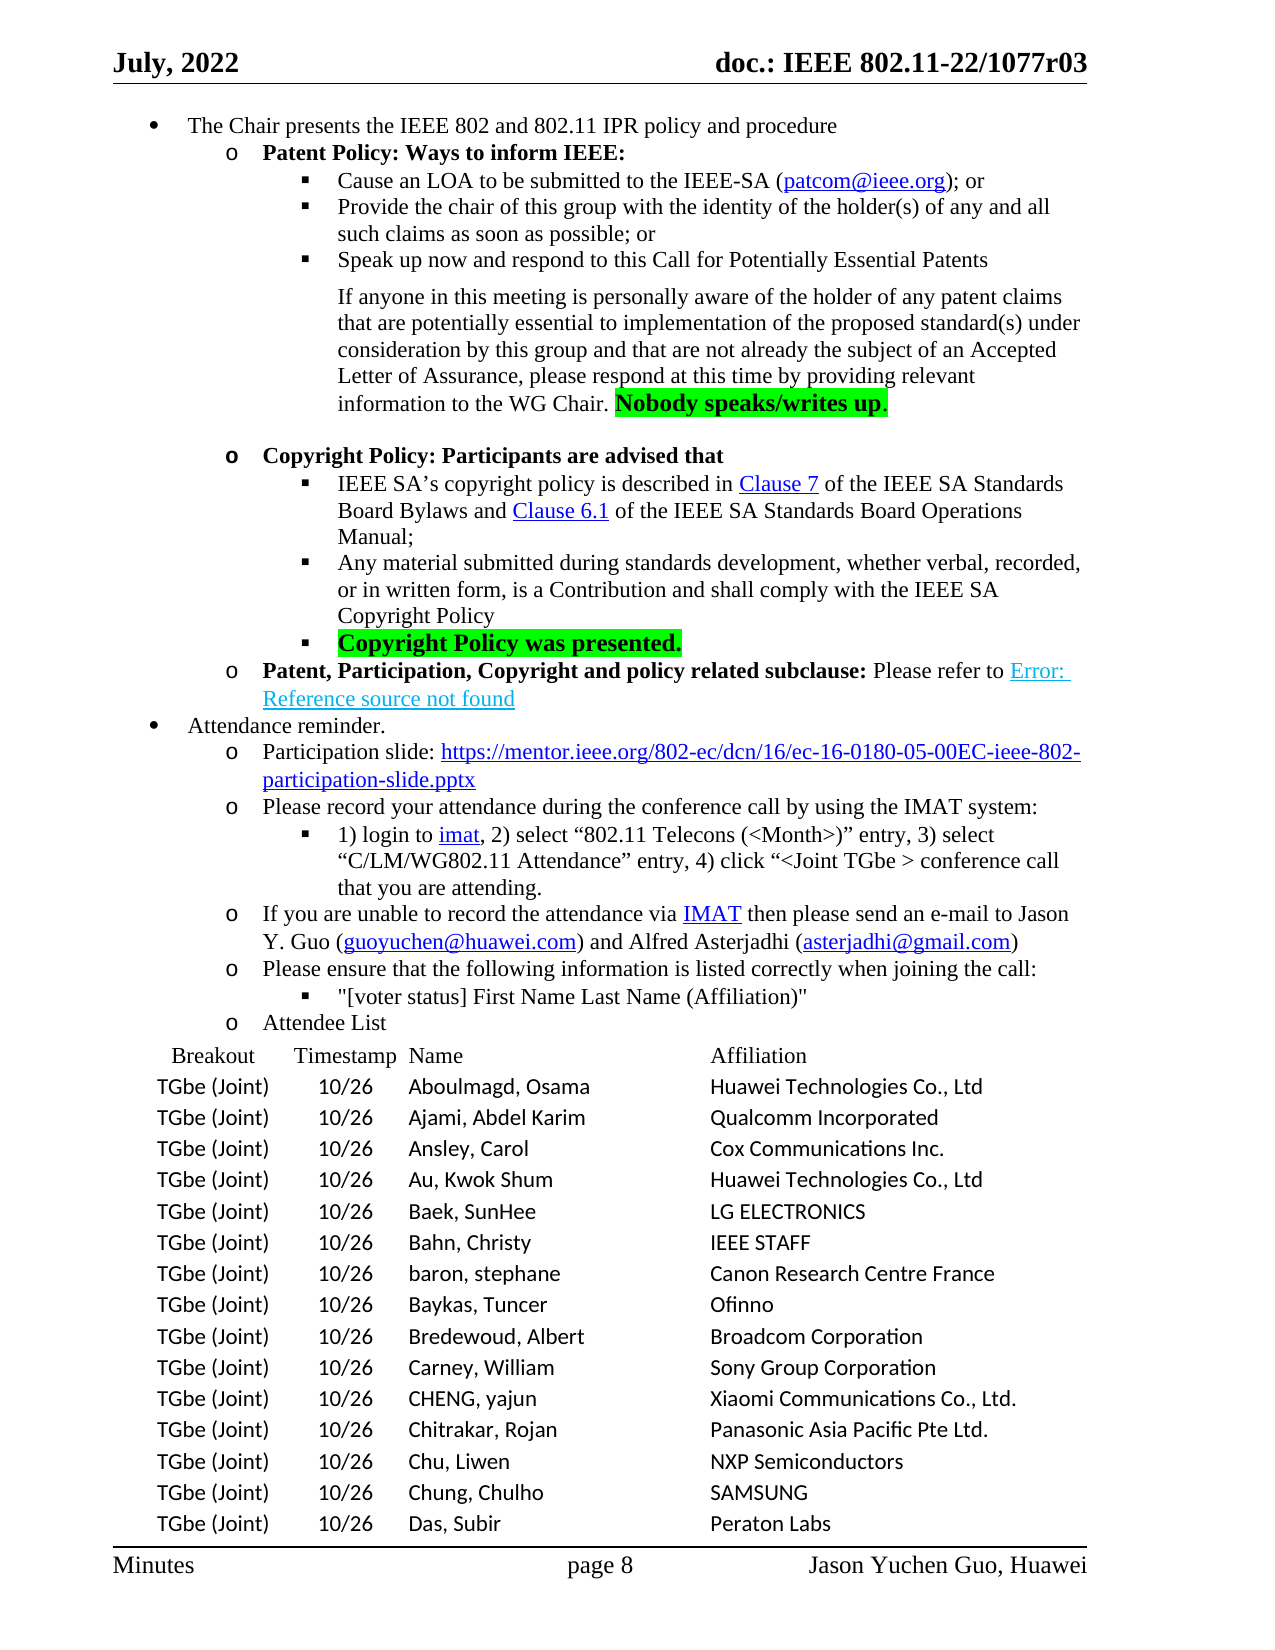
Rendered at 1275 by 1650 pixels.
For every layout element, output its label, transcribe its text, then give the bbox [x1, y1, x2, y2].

list The Chair presents the IEEE 802 and 802.11 IPR policy and procedure [150, 112, 1087, 139]
table_cell Huawei Technologies Co., Ltd [709, 1163, 1058, 1194]
list Speak up now and respond to this Call for Potentially Essential Patents [300, 246, 1087, 272]
table_cell Chu, Liwen [407, 1444, 708, 1475]
table_cell TGbe (Joint) [142, 1413, 284, 1444]
table_cell Baek, SunHee [407, 1194, 708, 1225]
table_header Name [407, 1038, 708, 1069]
table_cell LG ELECTRONICS [709, 1194, 1058, 1225]
table_cell NXP Semiconductors [709, 1444, 1058, 1475]
table_cell Ajami, Abdel Karim [407, 1100, 708, 1131]
list If anyone in this meeting is personally aware of the holder of any patent claims that are potentially essential to implementation of the proposed standard(s) under consideration by this group and that are not already the subject of an Accepted Letter of Assurance, please respond at this time by providing relevant information to the WG Chair. Nobody speaks/writes up. [337, 283, 1087, 417]
list Copyright Policy was presented. [300, 628, 1087, 657]
list Any material submitted during standards development, whether verbal, recorded, or in written form, is a Contribution and shall comply with the IEEE SA Copyright Policy [300, 549, 1087, 628]
table_cell TGbe (Joint) [142, 1288, 284, 1319]
table_cell Canon Research Centre France [709, 1256, 1058, 1287]
table_header Affiliation [709, 1038, 1058, 1069]
list Cause an LOA to be submitted to the IEEE-SA (patcom@ieee.org); or [300, 167, 1087, 193]
table_cell 10/26 [284, 1225, 407, 1256]
table_cell TGbe (Joint) [142, 1350, 284, 1381]
table_cell 10/26 [284, 1475, 407, 1506]
table_cell TGbe (Joint) [142, 1381, 284, 1412]
table_cell SAMSUNG [709, 1475, 1058, 1506]
list Please ensure that the following information is listed correctly when joining the call: [225, 954, 1087, 983]
table_cell CHENG, yajun [407, 1381, 708, 1412]
table_cell Panasonic Asia Pacific Pte Ltd. [709, 1413, 1058, 1444]
table_cell 10/26 [284, 1069, 407, 1100]
table_header Timestamp [284, 1038, 407, 1069]
list Patent Policy: Ways to inform IEEE: [225, 139, 1087, 167]
list Attendee List [225, 1009, 1087, 1037]
table_cell TGbe (Joint) [142, 1131, 284, 1162]
list Attendance reminder. [150, 712, 1087, 738]
table_cell 10/26 [284, 1288, 407, 1319]
table_cell Au, Kwok Shum [407, 1163, 708, 1194]
table_cell 10/26 [284, 1100, 407, 1131]
table_cell 10/26 [284, 1444, 407, 1475]
table_cell Ansley, Carol [407, 1131, 708, 1162]
table_cell baron, stephane [407, 1256, 708, 1287]
table_cell TGbe (Joint) [142, 1100, 284, 1131]
table_cell TGbe (Joint) [142, 1225, 284, 1256]
table_cell Chitrakar, Rojan [407, 1413, 708, 1444]
table_cell Xiaomi Communications Co., Ltd. [709, 1381, 1058, 1412]
list "[voter status] First Name Last Name (Affiliation)" [300, 983, 1087, 1009]
table_cell 10/26 [284, 1506, 407, 1537]
table_cell 10/26 [284, 1319, 407, 1350]
list Participation slide: https://mentor.ieee.org/802-ec/dcn/16/ec-16-0180-05-00EC-ieee-802-participation-slide.pptx [225, 738, 1087, 793]
table_cell Ofinno [709, 1288, 1058, 1319]
table_cell Das, Subir [407, 1506, 708, 1537]
table_cell Aboulmagd, Osama [407, 1069, 708, 1100]
table_cell Qualcomm Incorporated [709, 1100, 1058, 1131]
table_cell TGbe (Joint) [142, 1256, 284, 1287]
table_cell Broadcom Corporation [709, 1319, 1058, 1350]
list IEEE SA’s copyright policy is described in Clause 7 of the IEEE SA Standards Board Bylaws and Clause 6.1 of the IEEE SA Standards Board Operations Manual; [300, 470, 1087, 549]
table_cell Bahn, Christy [407, 1225, 708, 1256]
table_cell IEEE STAFF [709, 1225, 1058, 1256]
table_cell 10/26 [284, 1194, 407, 1225]
table_cell 10/26 [284, 1163, 407, 1194]
list Copyright Policy: Participants are advised that [225, 442, 1087, 470]
table_cell Huawei Technologies Co., Ltd [709, 1069, 1058, 1100]
table_cell Cox Communications Inc. [709, 1131, 1058, 1162]
table_cell TGbe (Joint) [142, 1444, 284, 1475]
table_cell 10/26 [284, 1350, 407, 1381]
table_cell TGbe (Joint) [142, 1194, 284, 1225]
table_cell Baykas, Tuncer [407, 1288, 708, 1319]
table_cell 10/26 [284, 1381, 407, 1412]
list If you are unable to record the attendance via IMAT then please send an e-mail to Jason Y. Guo (guoyuchen@huawei.com) and Alfred Asterjadhi (asterjadhi@gmail.com) [225, 900, 1087, 954]
table_cell Bredewoud, Albert [407, 1319, 708, 1350]
table_cell Chung, Chulho [407, 1475, 708, 1506]
table_cell TGbe (Joint) [142, 1069, 284, 1100]
table_cell TGbe (Joint) [142, 1319, 284, 1350]
table_cell Carney, William [407, 1350, 708, 1381]
table_cell TGbe (Joint) [142, 1506, 284, 1537]
table_cell 10/26 [284, 1256, 407, 1287]
table_header Breakout [142, 1038, 284, 1069]
table_cell Sony Group Corporation [709, 1350, 1058, 1381]
list Please record your attendance during the conference call by using the IMAT system: [225, 793, 1087, 821]
table_cell TGbe (Joint) [142, 1163, 284, 1194]
table_cell Peraton Labs [709, 1506, 1058, 1537]
list Provide the chair of this group with the identity of the holder(s) of any and all such claims as soon as possible; or [300, 193, 1087, 246]
list 1) login to imat, 2) select “802.11 Telecons (<Month>)” entry, 3) select “C/LM/WG802.11 Attendance” entry, 4) click “<Joint TGbe > conference call that you are attending. [300, 821, 1087, 900]
table_cell 10/26 [284, 1131, 407, 1162]
table_cell 10/26 [284, 1413, 407, 1444]
table_cell TGbe (Joint) [142, 1475, 284, 1506]
